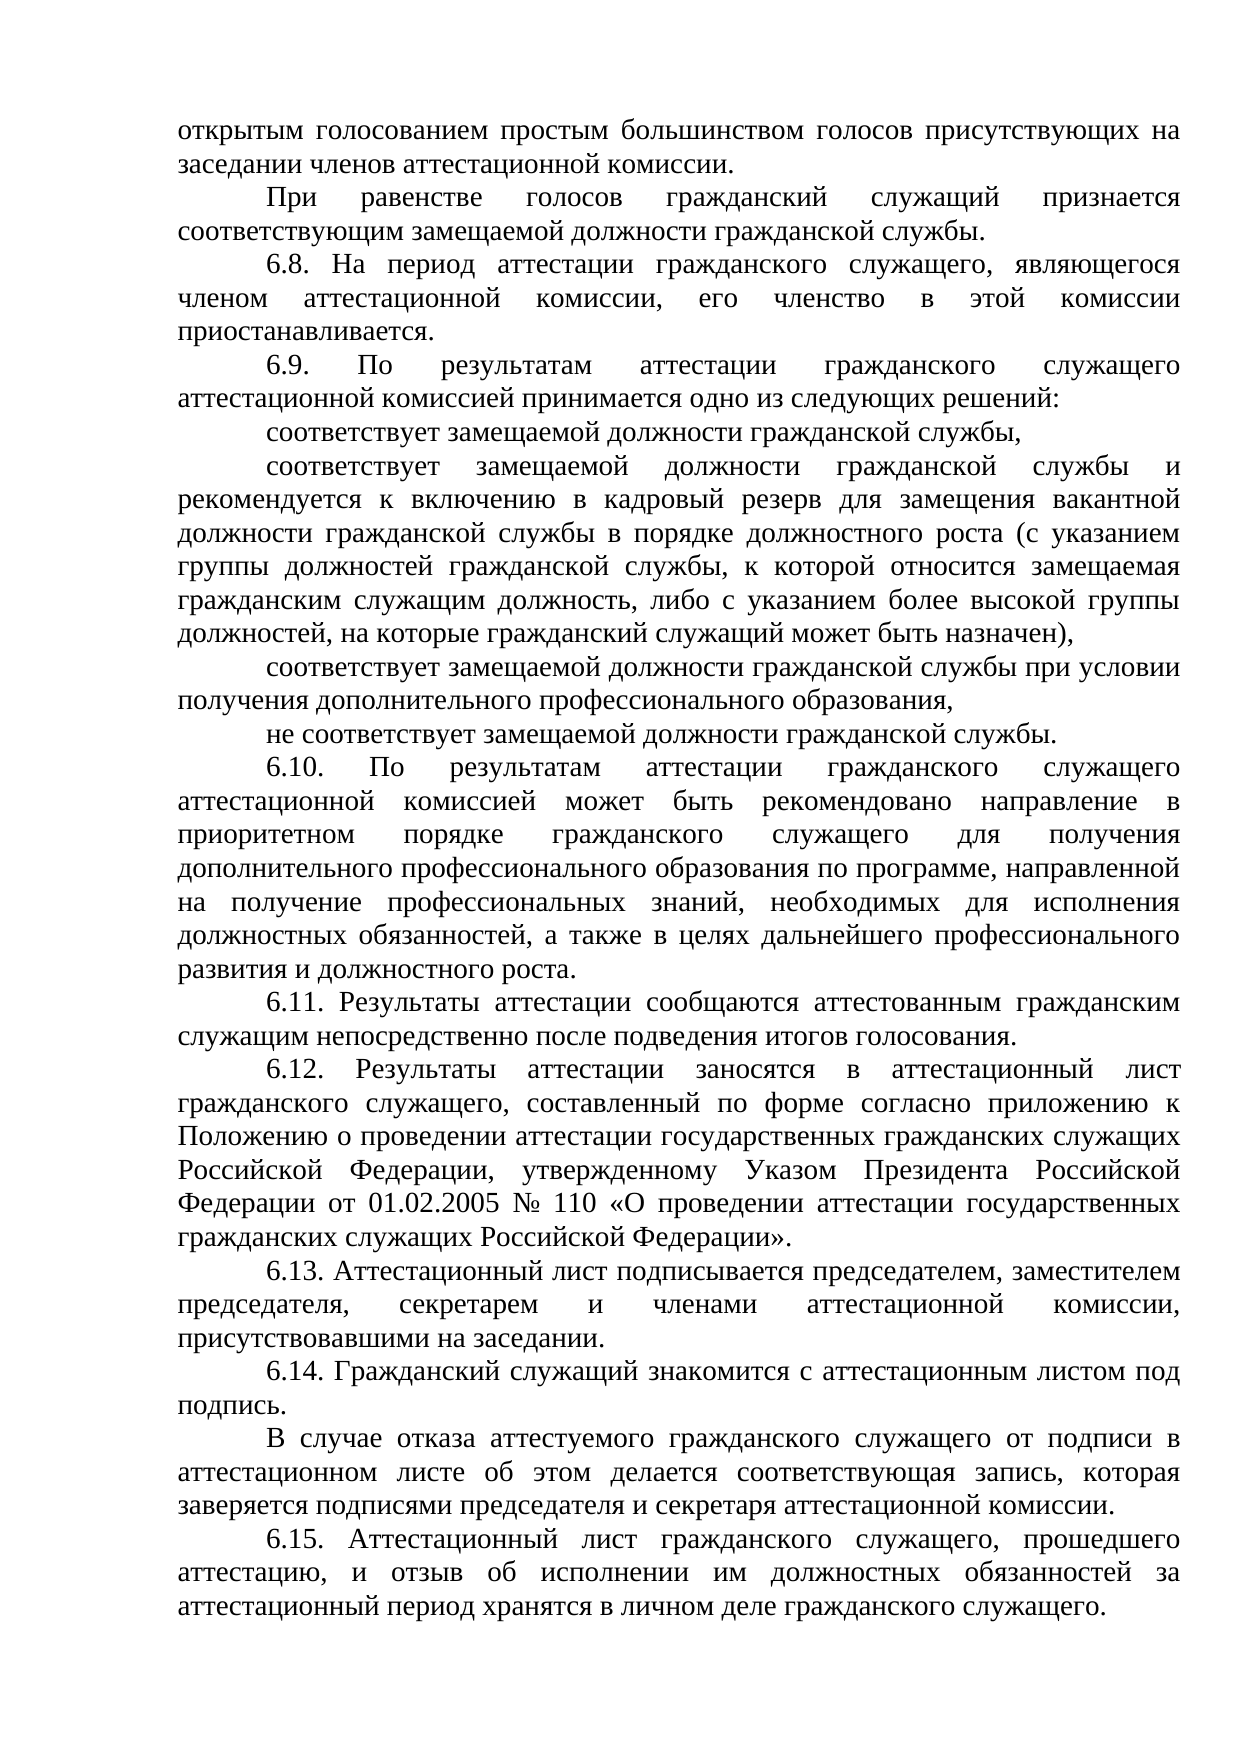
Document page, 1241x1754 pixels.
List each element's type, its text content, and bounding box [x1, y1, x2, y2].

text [177, 112, 1181, 179]
text В случае отказа аттестуемого гражданского служащего от подписи в аттестационном листе об этом делается соответствующая запись, которая заверяется подписями председателя и секретаря аттестационной комиссии. [177, 1420, 1181, 1521]
text 6.12. Результаты аттестации заносятся в аттестационный лист гражданского служащего, составленный по форме согласно приложению к Положению о проведении аттестации государственных гражданских служащих Российской Федерации, утвержденному Указом Президента Российской Федерации от 01.02.2005 № 110 «О проведении аттестации государственных гражданских служащих Российской Федерации». [177, 1051, 1181, 1253]
text 6.13. Аттестационный лист подписывается председателем, заместителем председателя, секретарем и членами аттестационной комиссии, присутствовавшими на заседании. [177, 1253, 1181, 1353]
text 6.15. Аттестационный лист гражданского служащего, прошедшего аттестацию, и отзыв об исполнении им должностных обязанностей за аттестационный период хранятся в личном деле гражданского служащего. [177, 1521, 1181, 1622]
text При равенстве голосов гражданский служащий признается соответствующим замещаемой должности гражданской службы. [177, 179, 1181, 246]
text соответствует замещаемой должности гражданской службы и рекомендуется к включению в кадровый резерв для замещения вакантной должности гражданской службы в порядке должностного роста (с указанием группы должностей гражданской службы, к которой относится замещаемая гражданским служащим должность, либо с указанием более высокой группы должностей, на которые гражданский служащий может быть назначен), [177, 448, 1181, 649]
text 6.8. На период аттестации гражданского служащего, являющегося членом аттестационной комиссии, его членство в этой комиссии приостанавливается. [177, 246, 1181, 347]
text соответствует замещаемой должности гражданской службы при условии получения дополнительного профессионального образования, [177, 649, 1181, 716]
text не соответствует замещаемой должности гражданской службы. [177, 716, 1181, 749]
text 6.11. Результаты аттестации сообщаются аттестованным гражданским служащим непосредственно после подведения итогов голосования. [177, 984, 1181, 1051]
text соответствует замещаемой должности гражданской службы, [177, 414, 1181, 448]
text 6.10. По результатам аттестации гражданского служащего аттестационной комиссией может быть рекомендовано направление в приоритетном порядке гражданского служащего для получения дополнительного профессионального образования по программе, направленной на получение профессиональных знаний, необходимых для исполнения должностных обязанностей, а также в целях дальнейшего профессионального развития и должностного роста. [177, 749, 1181, 984]
text 6.9. По результатам аттестации гражданского служащего аттестационной комиссией принимается одно из следующих решений: [177, 347, 1181, 414]
text 6.14. Гражданский служащий знакомится с аттестационным листом под подпись. [177, 1353, 1181, 1420]
